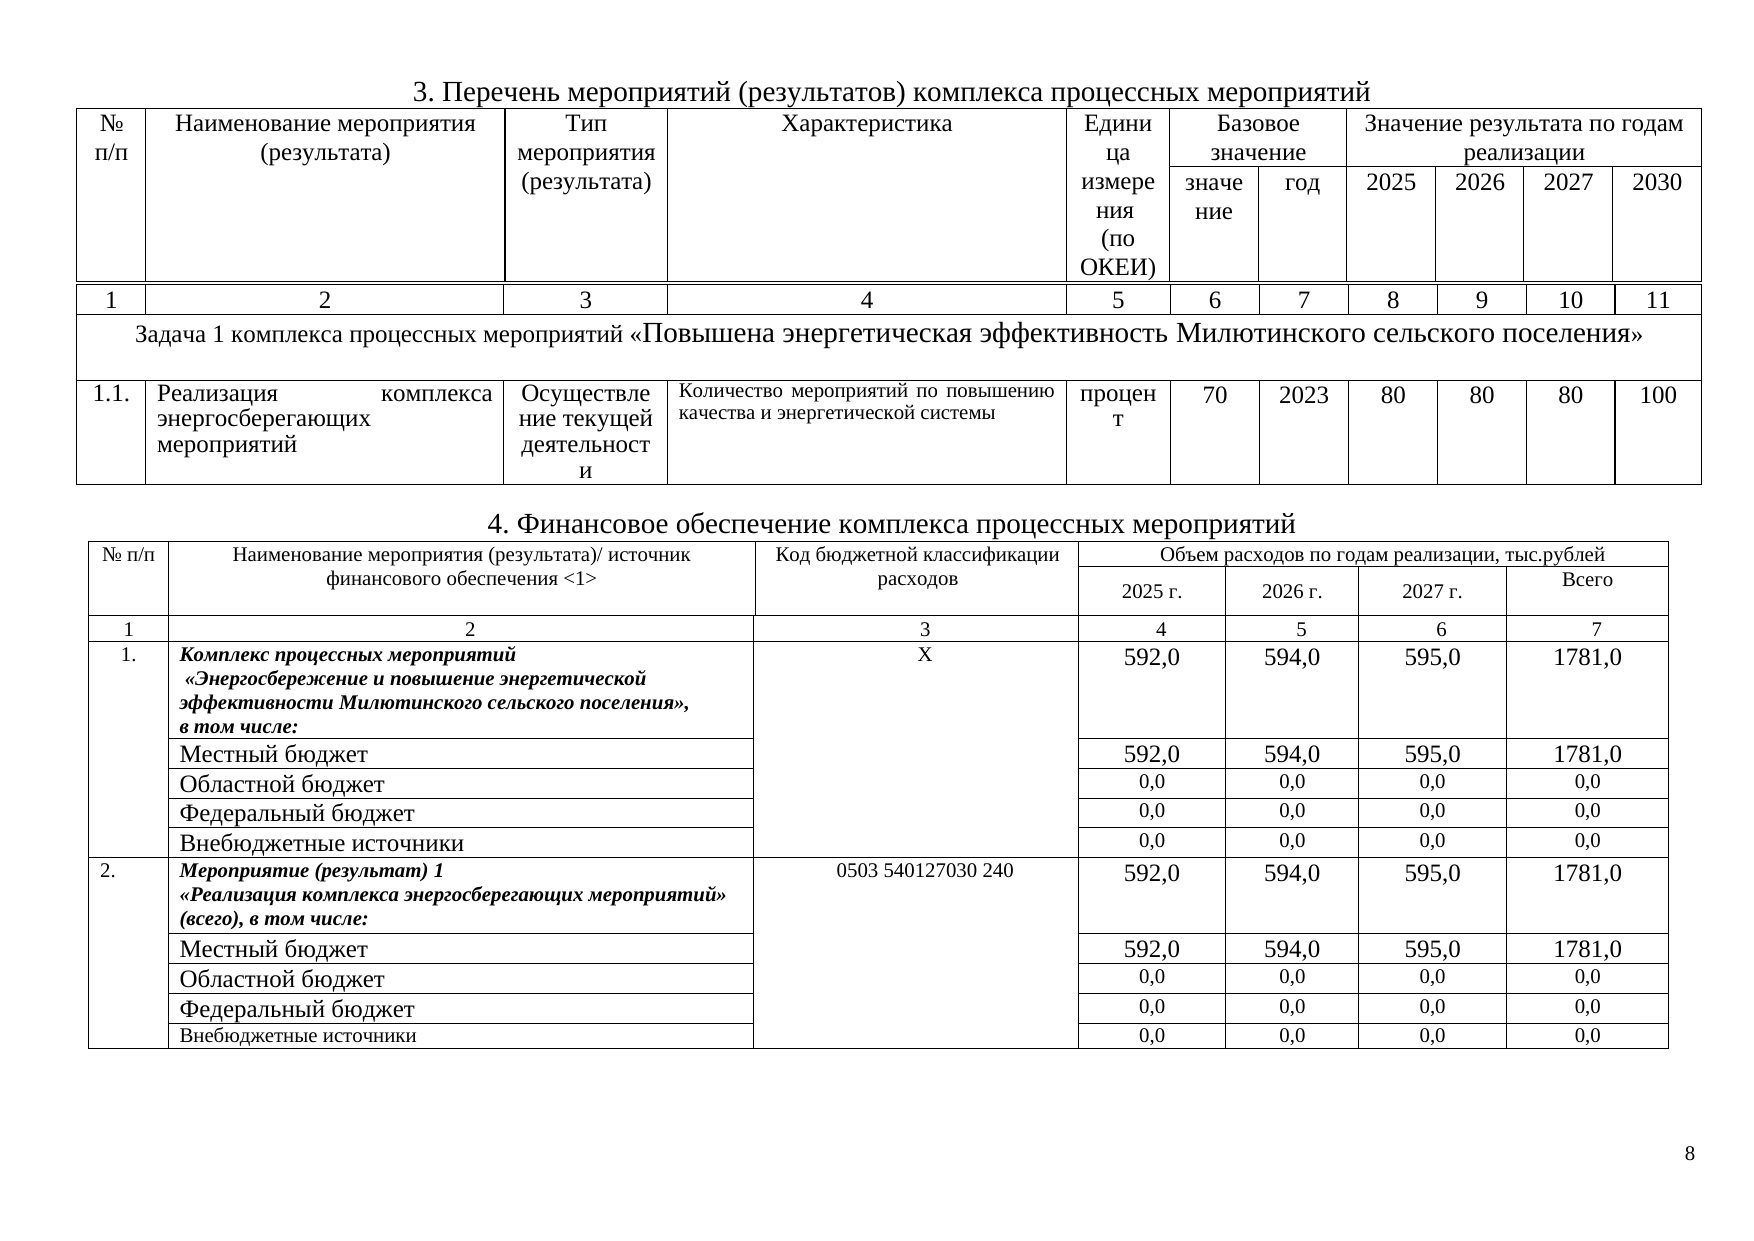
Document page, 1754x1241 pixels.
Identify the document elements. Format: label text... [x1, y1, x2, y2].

table_cell 2. [89, 858, 168, 1047]
table_header 4 [668, 285, 1066, 314]
table_cell 1781,0 [1507, 642, 1668, 738]
table_cell 7 [1507, 616, 1668, 641]
table_cell 0,0 [1226, 769, 1358, 797]
table_cell 595,0 [1359, 739, 1506, 768]
table_cell 2026 г. [1226, 567, 1358, 615]
table_cell 594,0 [1226, 739, 1358, 768]
table_cell Местный бюджет [169, 739, 753, 768]
table_header Единица измерения (по ОКЕИ) [1067, 109, 1169, 281]
table_cell Х [754, 642, 1078, 857]
table_cell 6 [1359, 616, 1506, 641]
table_cell 100 [1616, 381, 1701, 484]
table_cell 0,0 [1507, 799, 1668, 827]
table_cell 1. [89, 642, 168, 857]
table_cell 592,0 [1079, 642, 1225, 738]
table_cell 2027 [1524, 167, 1612, 281]
table_cell Задача 1 комплекса процессных мероприятий «Повышена энергетическая эффективность Милютинского сельского поселения» [77, 315, 1701, 379]
table_header № п/п [89, 542, 168, 615]
table_cell 0,0 [1079, 994, 1225, 1022]
table_header 6 [1171, 285, 1259, 314]
text 3. Перечень мероприятий (результатов) комплекса процессных мероприятий [89, 74, 1695, 107]
table_cell 0503 540127030 240 [754, 858, 1078, 1047]
table_cell 595,0 [1359, 934, 1506, 963]
table_cell 2 [169, 616, 753, 641]
table_cell 0,0 [1359, 1024, 1506, 1047]
table_cell 0,0 [1079, 799, 1225, 827]
table_cell процент [1067, 381, 1170, 484]
table_cell 2023 [1260, 381, 1348, 484]
table_cell Внебюджетные источники [169, 828, 753, 857]
table_cell Всего [1507, 567, 1668, 615]
table_cell 0,0 [1359, 964, 1506, 993]
table_cell Комплекс процессных мероприятий «Энергосбережение и повышение энергетической эффективности Милютинского сельского поселения», в том числе: [169, 642, 753, 738]
table_header Характеристика [668, 109, 1066, 281]
table_cell год [1259, 167, 1346, 281]
table_cell 2027 г. [1359, 567, 1506, 615]
table_header Тип мероприятия (результата) [506, 109, 667, 281]
table_header Значение результата по годам реализации [1347, 109, 1701, 166]
table_cell 1781,0 [1507, 858, 1668, 933]
table_header № п/п [77, 109, 145, 281]
table_header 1 [77, 285, 145, 314]
table_cell Количество мероприятий по повышению качества и энергетической системы [668, 381, 1066, 484]
table_cell 0,0 [1079, 769, 1225, 797]
table_header 3 [504, 285, 667, 314]
table_cell Областной бюджет [169, 964, 753, 993]
table_cell 595,0 [1359, 858, 1506, 933]
table_cell Местный бюджет [169, 934, 753, 963]
table_cell 0,0 [1359, 828, 1506, 857]
table_header 5 [1067, 285, 1170, 314]
table_cell Внебюджетные источники [169, 1024, 753, 1047]
table_cell 1 [89, 616, 168, 641]
table_cell 1781,0 [1507, 934, 1668, 963]
table_header 8 [1349, 285, 1437, 314]
table_cell 80 [1438, 381, 1526, 484]
table_header 11 [1616, 285, 1701, 314]
table_header Наименование мероприятия (результата) [146, 109, 504, 281]
table_cell 594,0 [1226, 934, 1358, 963]
table_cell 0,0 [1079, 1024, 1225, 1047]
table_cell 2025 г. [1079, 567, 1225, 615]
table_cell 2025 [1347, 167, 1435, 281]
table_cell 592,0 [1079, 858, 1225, 933]
table_cell Областной бюджет [169, 769, 753, 797]
table_cell 80 [1349, 381, 1437, 484]
table_cell 1781,0 [1507, 739, 1668, 768]
table_header Наименование мероприятия (результата)/ источник финансового обеспечения <1> [169, 542, 755, 615]
table_cell 4 [1079, 616, 1225, 641]
table_cell Реализация комплекса энергосберегающих мероприятий [146, 381, 503, 484]
table_cell 0,0 [1507, 769, 1668, 797]
table_header 10 [1527, 285, 1614, 314]
table_header 7 [1260, 285, 1348, 314]
table_cell Федеральный бюджет [169, 994, 753, 1022]
table_cell 0,0 [1507, 964, 1668, 993]
table_cell Федеральный бюджет [169, 799, 753, 827]
table_cell значение [1170, 167, 1258, 281]
table_cell 1.1. [77, 381, 145, 484]
table_cell 0,0 [1226, 964, 1358, 993]
table_cell Мероприятие (результат) 1 «Реализация комплекса энергосберегающих мероприятий» (всего), в том числе: [169, 858, 753, 933]
table_cell 0,0 [1507, 1024, 1668, 1047]
table_cell 592,0 [1079, 934, 1225, 963]
table_cell 0,0 [1226, 799, 1358, 827]
table_cell 0,0 [1079, 964, 1225, 993]
table_cell 80 [1527, 381, 1614, 484]
table_cell 0,0 [1359, 994, 1506, 1022]
table_cell 0,0 [1507, 828, 1668, 857]
table_header 2 [146, 285, 503, 314]
table_header 9 [1438, 285, 1526, 314]
table_cell 0,0 [1079, 828, 1225, 857]
table_cell 2030 [1613, 167, 1701, 281]
table_cell 3 [754, 616, 1078, 641]
table_cell 2026 [1436, 167, 1523, 281]
table_cell 0,0 [1359, 769, 1506, 797]
table_cell 0,0 [1507, 994, 1668, 1022]
table_cell 70 [1171, 381, 1259, 484]
table_header Объем расходов по годам реализации, тыс.рублей [1079, 542, 1668, 566]
text 4. Финансовое обеспечение комплекса процессных мероприятий [89, 512, 1695, 539]
table_cell 0,0 [1226, 1024, 1358, 1047]
table_cell 594,0 [1226, 858, 1358, 933]
table_cell 5 [1226, 616, 1358, 641]
table_cell 595,0 [1359, 642, 1506, 738]
table_cell 594,0 [1226, 642, 1358, 738]
table_header Базовое значение [1170, 109, 1346, 166]
table_header Код бюджетной классификации расходов [756, 542, 1078, 615]
table_cell 0,0 [1226, 994, 1358, 1022]
table_cell 0,0 [1226, 828, 1358, 857]
table_cell 592,0 [1079, 739, 1225, 768]
table_cell Осуществление текущей деятельности [504, 381, 667, 484]
table_cell 0,0 [1359, 799, 1506, 827]
